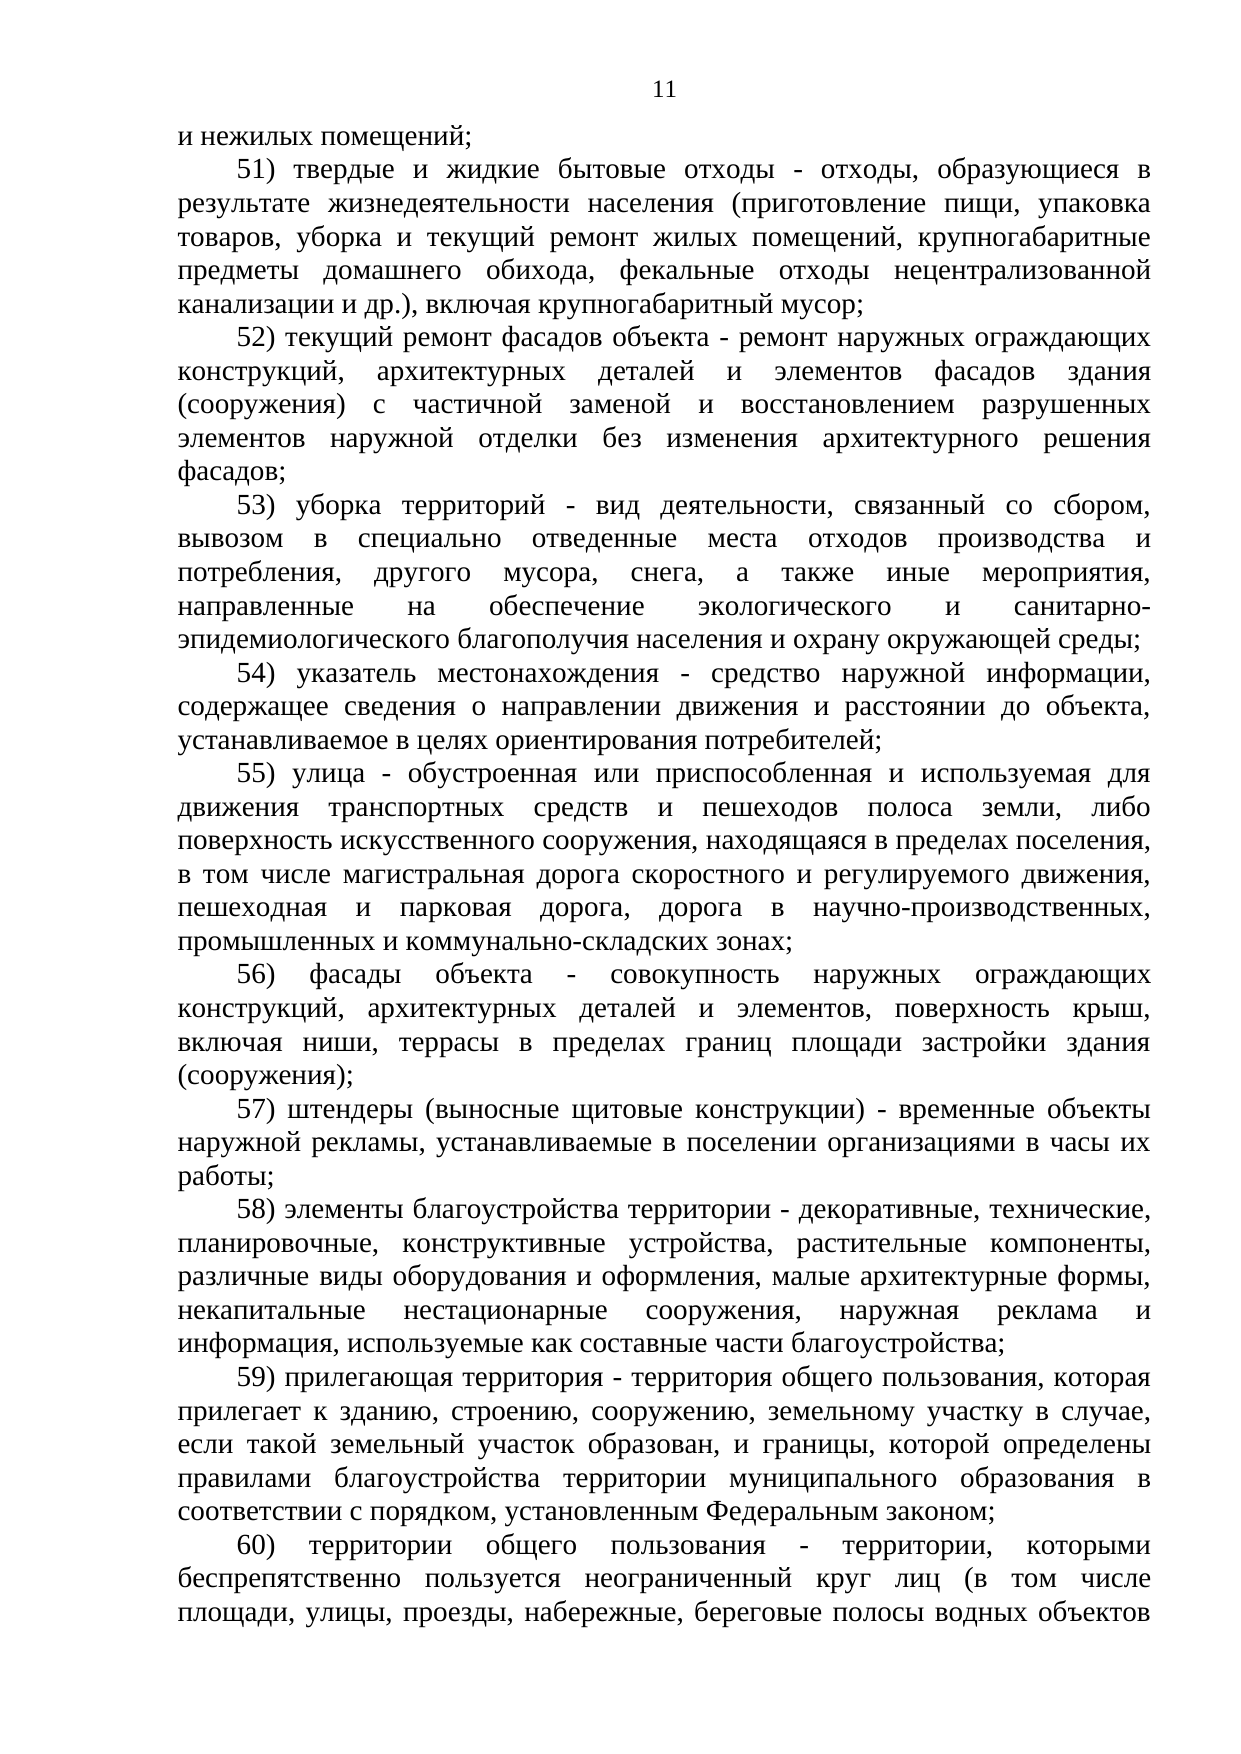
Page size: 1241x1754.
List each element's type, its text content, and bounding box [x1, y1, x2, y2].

text 52) текущий ремонт фасадов объекта - ремонт наружных ограждающих конструкций, архитектурных деталей и элементов фасадов здания (сооружения) с частичной заменой и восстановлением разрушенных элементов наружной отделки без изменения архитектурного решения фасадов; [177, 319, 1152, 487]
text 59) прилегающая территория - территория общего пользования, которая прилегает к зданию, строению, сооружению, земельному участку в случае, если такой земельный участок образован, и границы, которой определены правилами благоустройства территории муниципального образования в соответствии с порядком, установленным Федеральным законом; [177, 1359, 1152, 1527]
text 51) твердые и жидкие бытовые отходы - отходы, образующиеся в результате жизнедеятельности населения (приготовление пищи, упаковка товаров, уборка и текущий ремонт жилых помещений, крупногабаритные предметы домашнего обихода, фекальные отходы нецентрализованной канализации и др.), включая крупногабаритный мусор; [177, 152, 1152, 319]
text 56) фасады объекта - совокупность наружных ограждающих конструкций, архитектурных деталей и элементов, поверхность крыш, включая ниши, террасы в пределах границ площади застройки здания (сооружения); [177, 957, 1152, 1091]
text 55) улица - обустроенная или приспособленная и используемая для движения транспортных средств и пешеходов полоса земли, либо поверхность искусственного сооружения, находящаяся в пределах поселения, в том числе магистральная дорога скоростного и регулируемого движения, пешеходная и парковая дорога, дорога в научно-производственных, промышленных и коммунально-складских зонах; [177, 755, 1152, 957]
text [177, 118, 1152, 152]
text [177, 1527, 1152, 1627]
text 58) элементы благоустройства территории - декоративные, технические, планировочные, конструктивные устройства, растительные компоненты, различные виды оборудования и оформления, малые архитектурные формы, некапитальные нестационарные сооружения, наружная реклама и информация, используемые как составные части благоустройства; [177, 1191, 1152, 1359]
text 53) уборка территорий - вид деятельности, связанный со сбором, вывозом в специально отведенные места отходов производства и потребления, другого мусора, снега, а также иные мероприятия, направленные на обеспечение экологического и санитарно-эпидемиологического благополучия населения и охрану окружающей среды; [177, 487, 1152, 655]
text 57) штендеры (выносные щитовые конструкции) - временные объекты наружной рекламы, устанавливаемые в поселении организациями в часы их работы; [177, 1091, 1152, 1191]
text 54) указатель местонахождения - средство наружной информации, содержащее сведения о направлении движения и расстоянии до объекта, устанавливаемое в целях ориентирования потребителей; [177, 655, 1152, 755]
